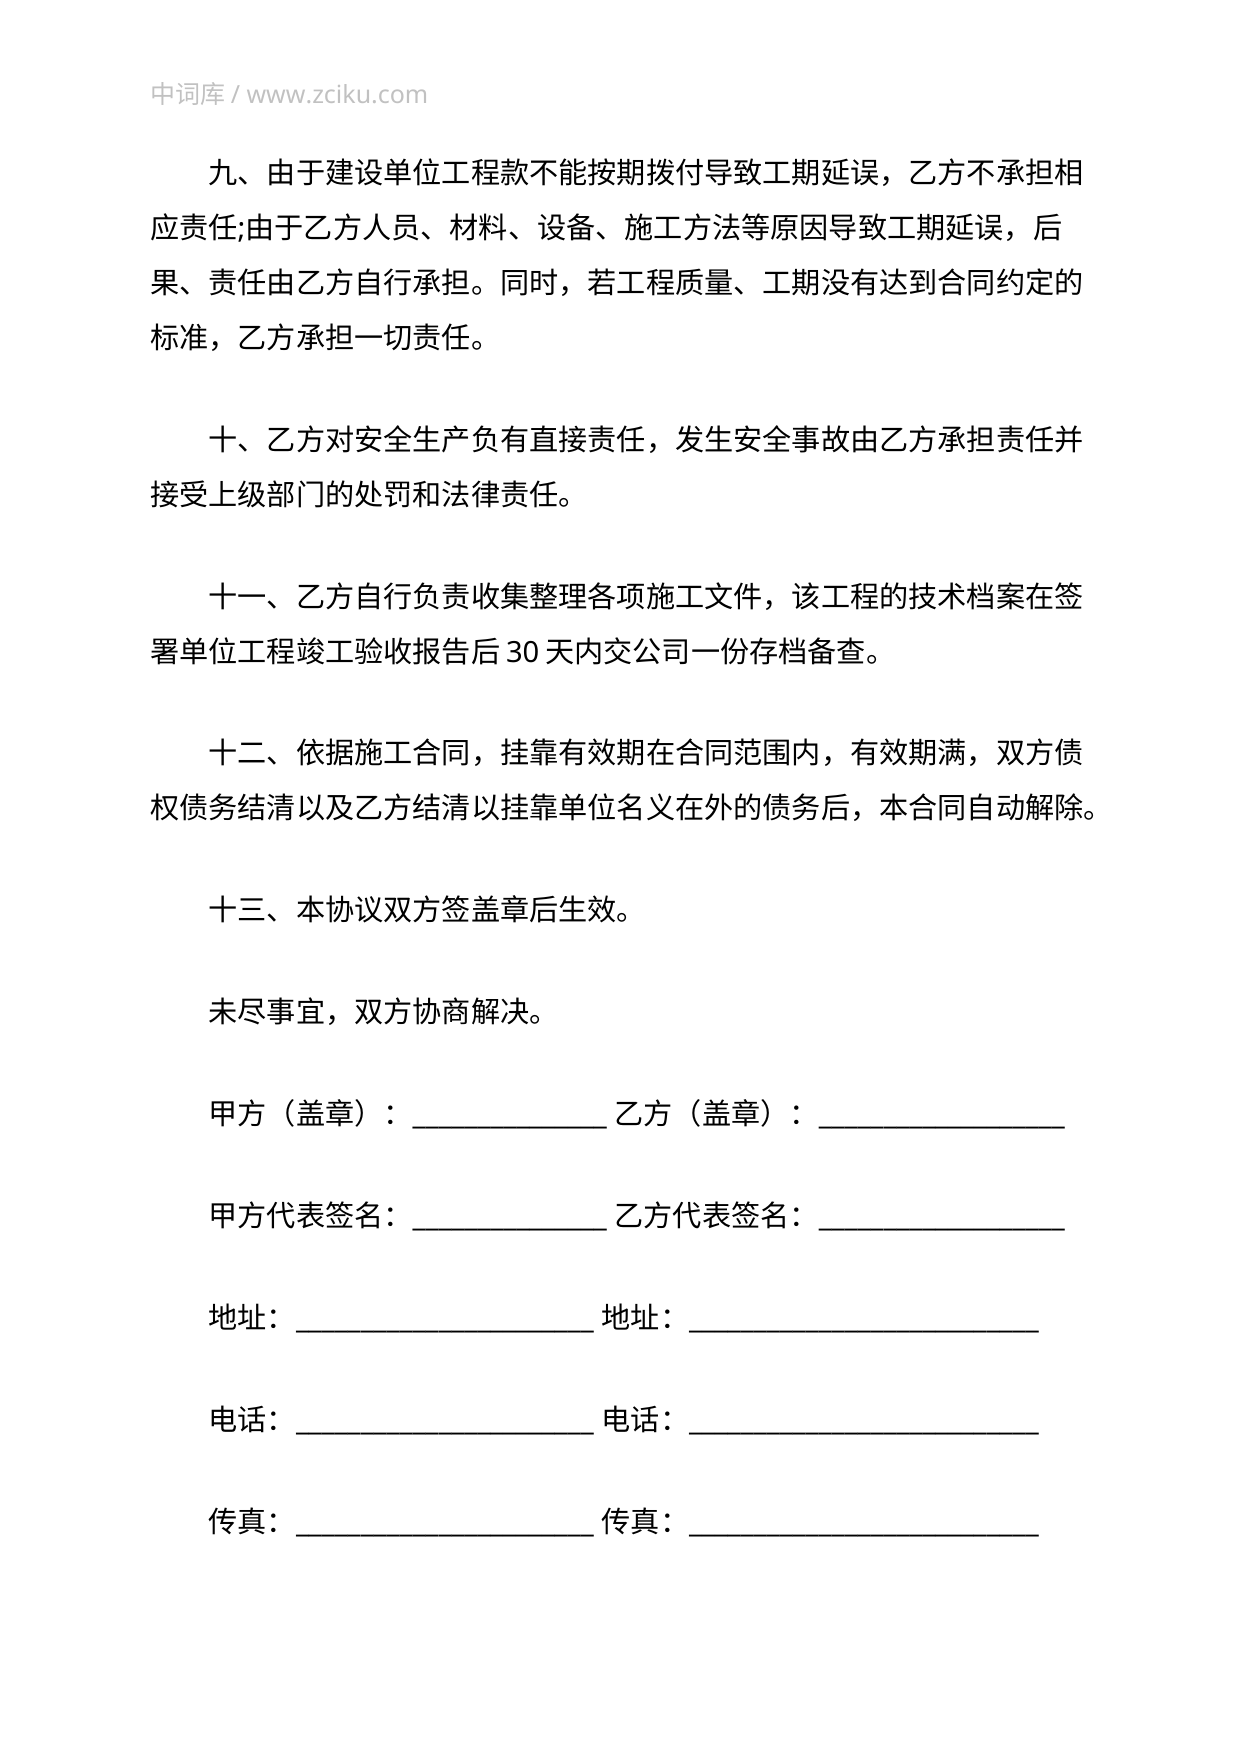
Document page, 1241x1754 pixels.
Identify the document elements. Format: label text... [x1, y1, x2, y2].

text 十二、依据施工合同，挂靠有效期在合同范围内，有效期满，双方债权债务结清以及乙方结清以挂靠单位名义在外的债务后，本合同自动解除。 [150, 730, 1090, 827]
text 电话：_______________________ 电话：___________________________ [150, 1396, 1090, 1439]
text 甲方（盖章）：_______________ 乙方（盖章）：___________________ [150, 1090, 1090, 1133]
text 地址：_______________________ 地址：___________________________ [150, 1294, 1090, 1337]
text 十一、乙方自行负责收集整理各项施工文件，该工程的技术档案在签署单位工程竣工验收报告后30天内交公司一份存档备查。 [150, 573, 1090, 671]
text 十、乙方对安全生产负有直接责任，发生安全事故由乙方承担责任并接受上级部门的处罚和法律责任。 [150, 417, 1090, 514]
text 九、由于建设单位工程款不能按期拨付导致工期延误，乙方不承担相应责任;由于乙方人员、材料、设备、施工方法等原因导致工期延误，后果、责任由乙方自行承担。同时，若工程质量、工期没有达到合同约定的标准，乙方承担一切责任。 [150, 150, 1090, 357]
text 甲方代表签名：_______________ 乙方代表签名：___________________ [150, 1192, 1090, 1235]
text 十三、本协议双方签盖章后生效。 [150, 887, 1090, 929]
text 未尽事宜，双方协商解决。 [150, 988, 1090, 1031]
text 传真：_______________________ 传真：___________________________ [150, 1498, 1090, 1541]
